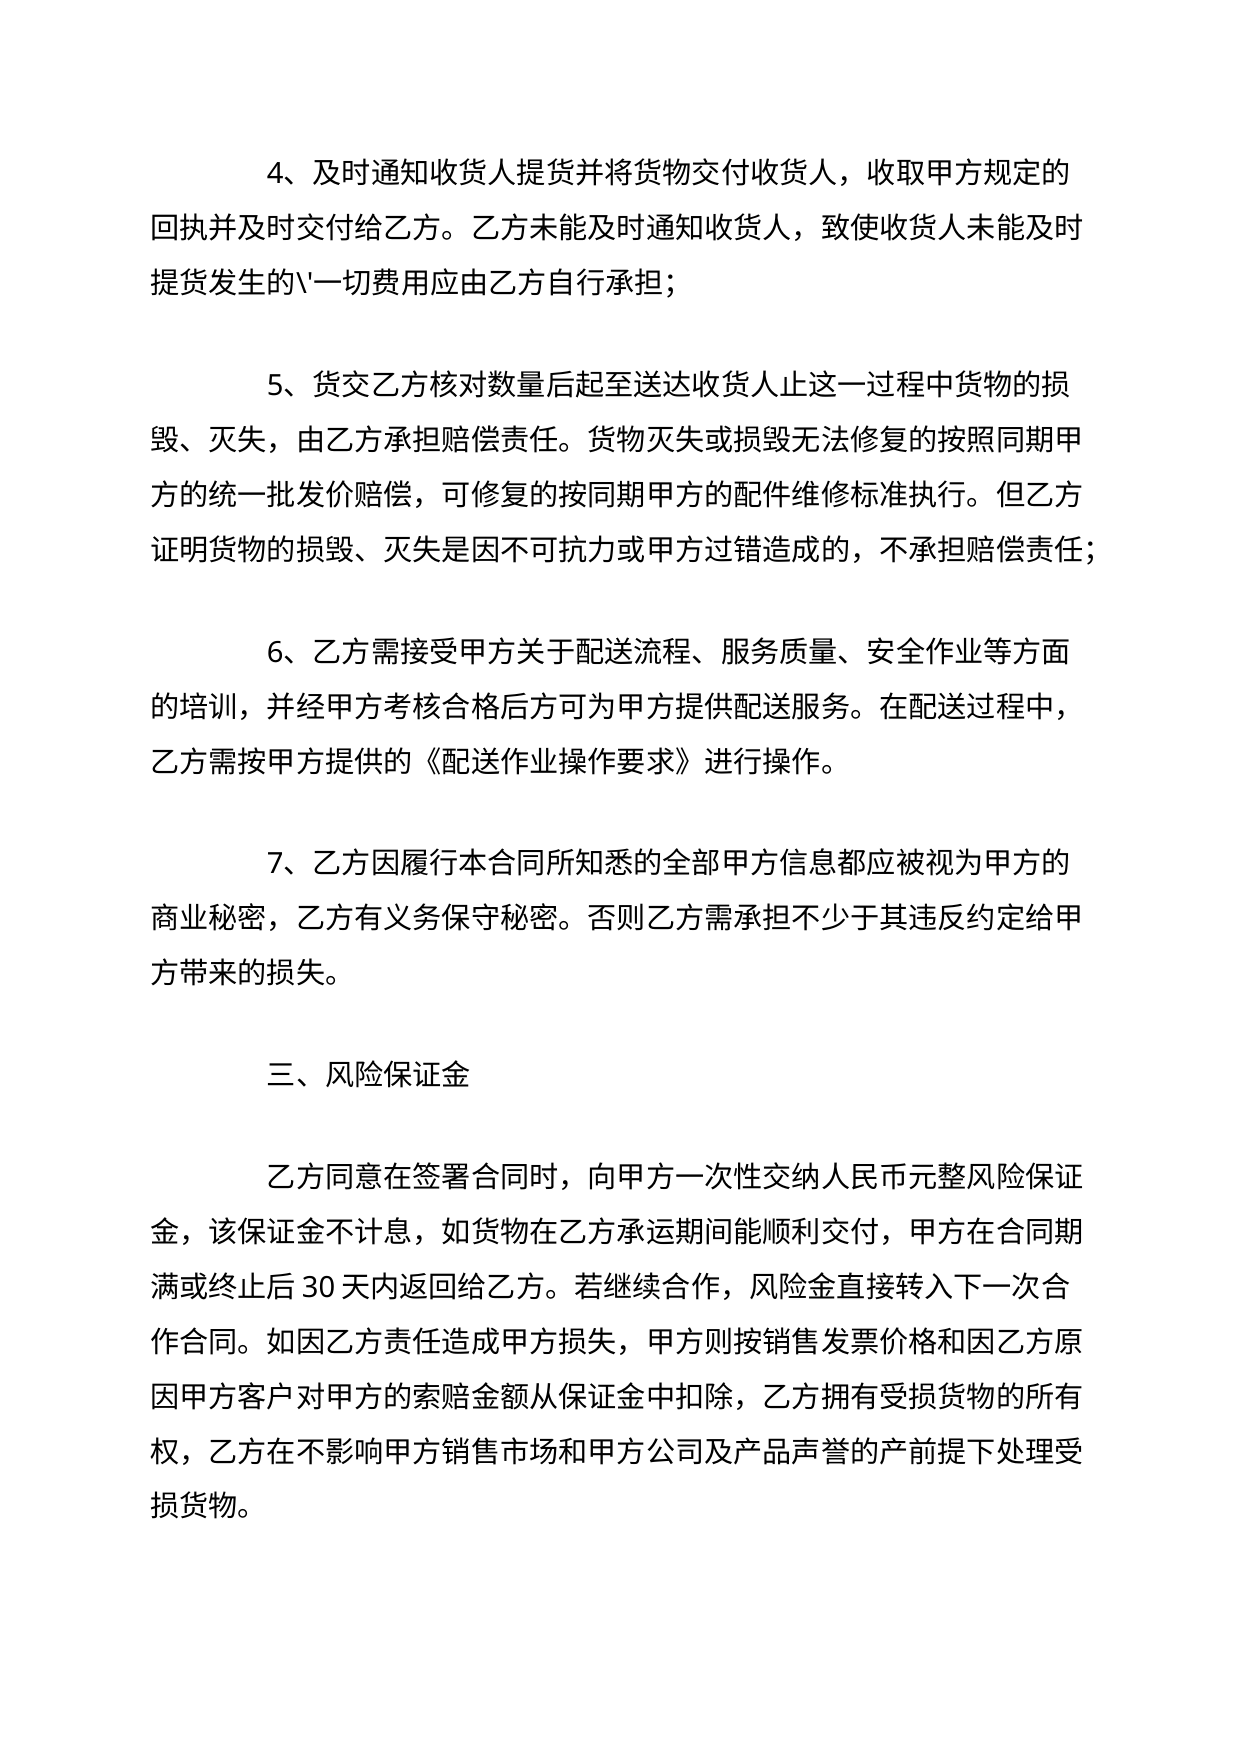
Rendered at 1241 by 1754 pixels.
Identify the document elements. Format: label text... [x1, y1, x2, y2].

text 4、及时通知收货人提货并将货物交付收货人，收取甲方规定的回执并及时交付给乙方。乙方未能及时通知收货人，致使收货人未能及时提货发生的\'一切费用应由乙方自行承担； [150, 150, 1090, 302]
text 6、乙方需接受甲方关于配送流程、服务质量、安全作业等方面的培训，并经甲方考核合格后方可为甲方提供配送服务。在配送过程中，乙方需按甲方提供的《配送作业操作要求》进行操作。 [150, 628, 1090, 781]
text 5、货交乙方核对数量后起至送达收货人止这一过程中货物的损毁、灭失，由乙方承担赔偿责任。货物灭失或损毁无法修复的按照同期甲方的统一批发价赔偿，可修复的按同期甲方的配件维修标准执行。但乙方证明货物的损毁、灭失是因不可抗力或甲方过错造成的，不承担赔偿责任； [150, 362, 1090, 569]
text 乙方同意在签署合同时，向甲方一次性交纳人民币元整风险保证金，该保证金不计息，如货物在乙方承运期间能顺利交付，甲方在合同期满或终止后30天内返回给乙方。若继续合作，风险金直接转入下一次合作合同。如因乙方责任造成甲方损失，甲方则按销售发票价格和因乙方原因甲方客户对甲方的索赔金额从保证金中扣除，乙方拥有受损货物的所有权，乙方在不影响甲方销售市场和甲方公司及产品声誉的产前提下处理受损货物。 [150, 1153, 1090, 1525]
text 7、乙方因履行本合同所知悉的全部甲方信息都应被视为甲方的商业秘密，乙方有义务保守秘密。否则乙方需承担不少于其违反约定给甲方带来的损失。 [150, 840, 1090, 992]
text 三、风险保证金 [150, 1052, 1090, 1094]
